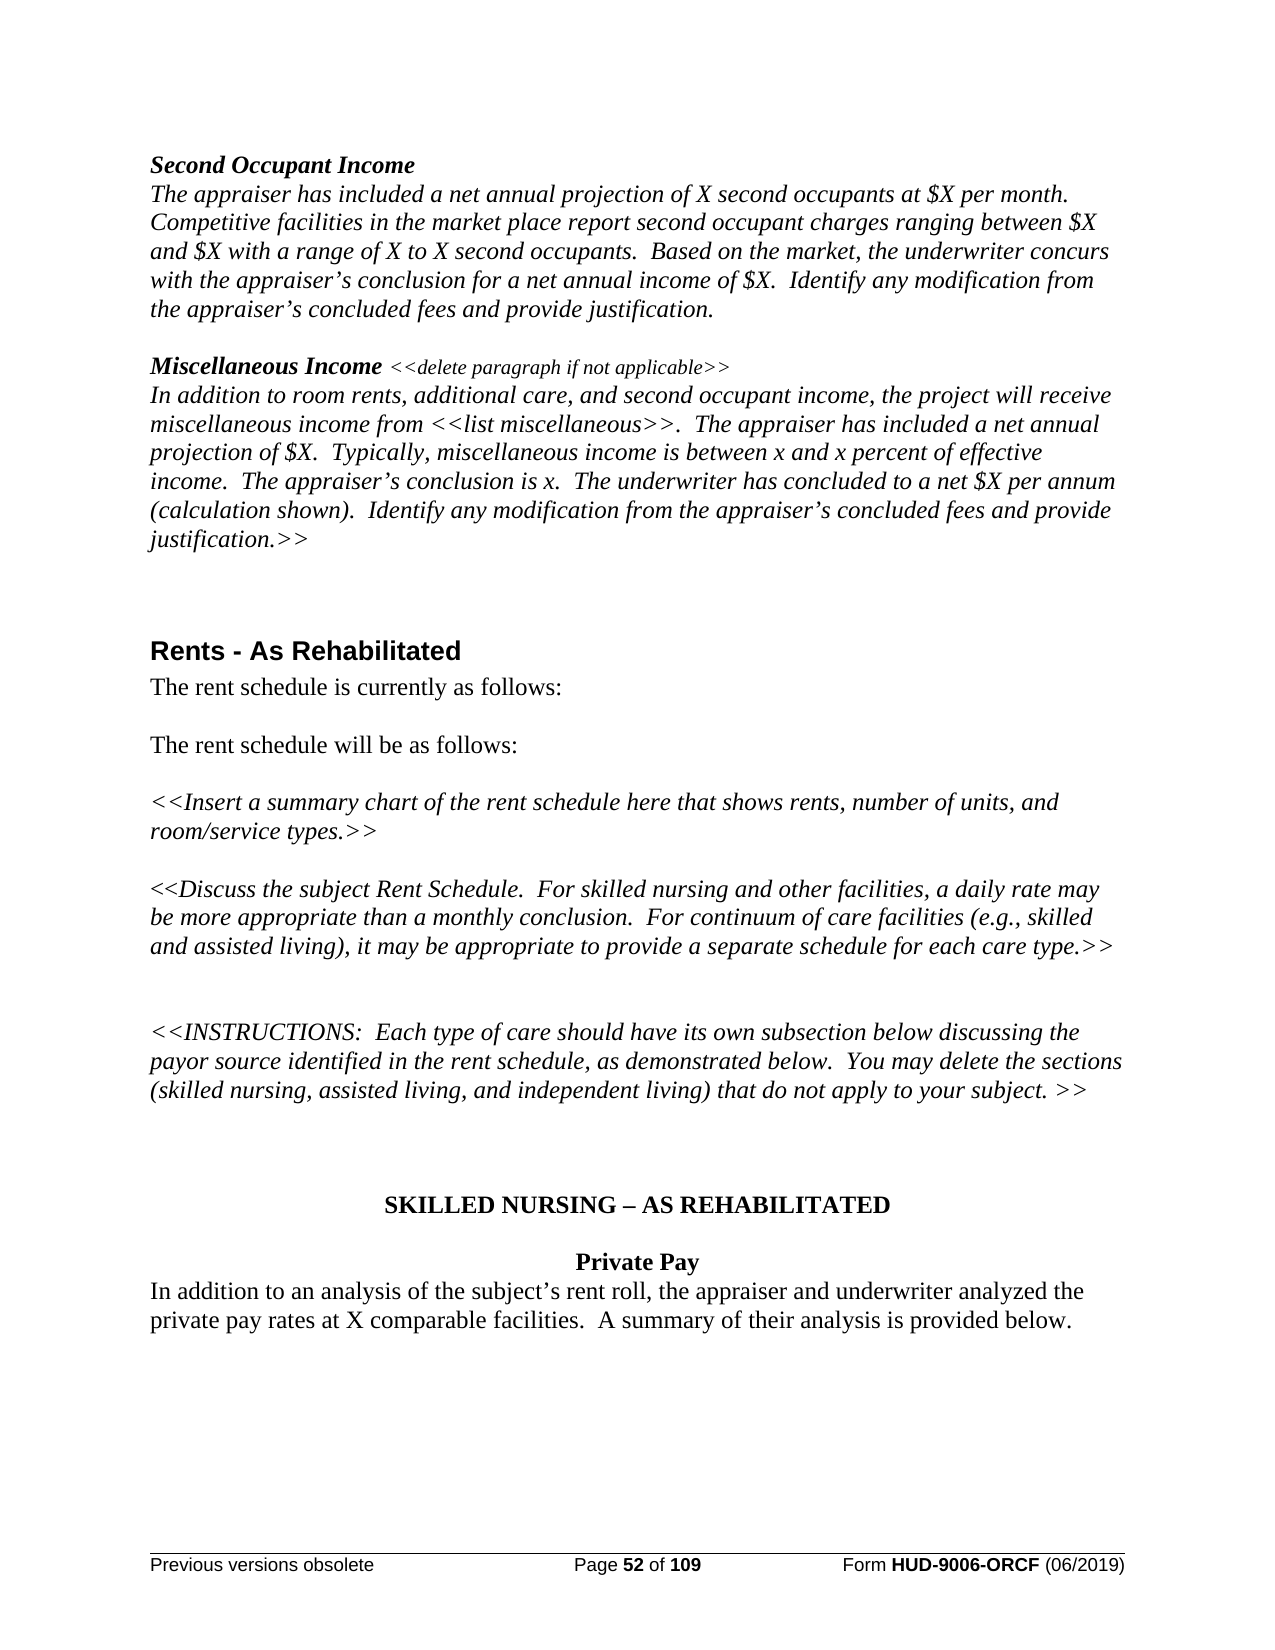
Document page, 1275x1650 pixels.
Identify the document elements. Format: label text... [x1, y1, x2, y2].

text <<INSTRUCTIONS: Each type of care should have its own subsection below discussing the payor source identified in the rent schedule, as demonstrated below. You may delete the sections (skilled nursing, assisted living, and independent living) that do not apply to your subject. >> [150, 1017, 1125, 1104]
text The rent schedule will be as follows: [150, 730, 1125, 759]
subtitle Rents - As Rehabilitated [150, 635, 1125, 666]
text Private Pay [150, 1247, 1125, 1276]
text <<Discuss the subject Rent Schedule. For skilled nursing and other facilities, a daily rate may be more appropriate than a monthly conclusion. For continuum of care facilities (e.g., skilled and assisted living), it may be appropriate to provide a separate schedule for each care type.>> [150, 874, 1125, 989]
text <<Insert a summary chart of the rent schedule here that shows rents, number of units, and room/service types.>> [150, 787, 1125, 845]
text Miscellaneous Income <<delete paragraph if not applicable>> [150, 351, 1125, 380]
text Skilled Nursing – As Rehabilitated [150, 1190, 1125, 1219]
text The appraiser has included a net annual projection of X second occupants at $X per month. Competitive facilities in the market place report second occupant charges ranging between $X and $X with a range of X to X second occupants. Based on the market, the underwriter concurs with the appraiser’s conclusion for a net annual income of $X. Identify any modification from the appraiser’s concluded fees and provide justification. [150, 179, 1125, 322]
text The rent schedule is currently as follows: [150, 672, 1125, 701]
text In addition to an analysis of the subject’s rent roll, the appraiser and underwriter analyzed the private pay rates at X comparable facilities. A summary of their analysis is provided below. [150, 1276, 1125, 1334]
text In addition to room rents, additional care, and second occupant income, the project will receive miscellaneous income from <<list miscellaneous>>. The appraiser has included a net annual projection of $X. Typically, miscellaneous income is between x and x percent of effective income. The appraiser’s conclusion is x. The underwriter has concluded to a net $X per annum (calculation shown). Identify any modification from the appraiser’s concluded fees and provide justification.>> [150, 380, 1125, 552]
text Second Occupant Income [150, 150, 1125, 179]
